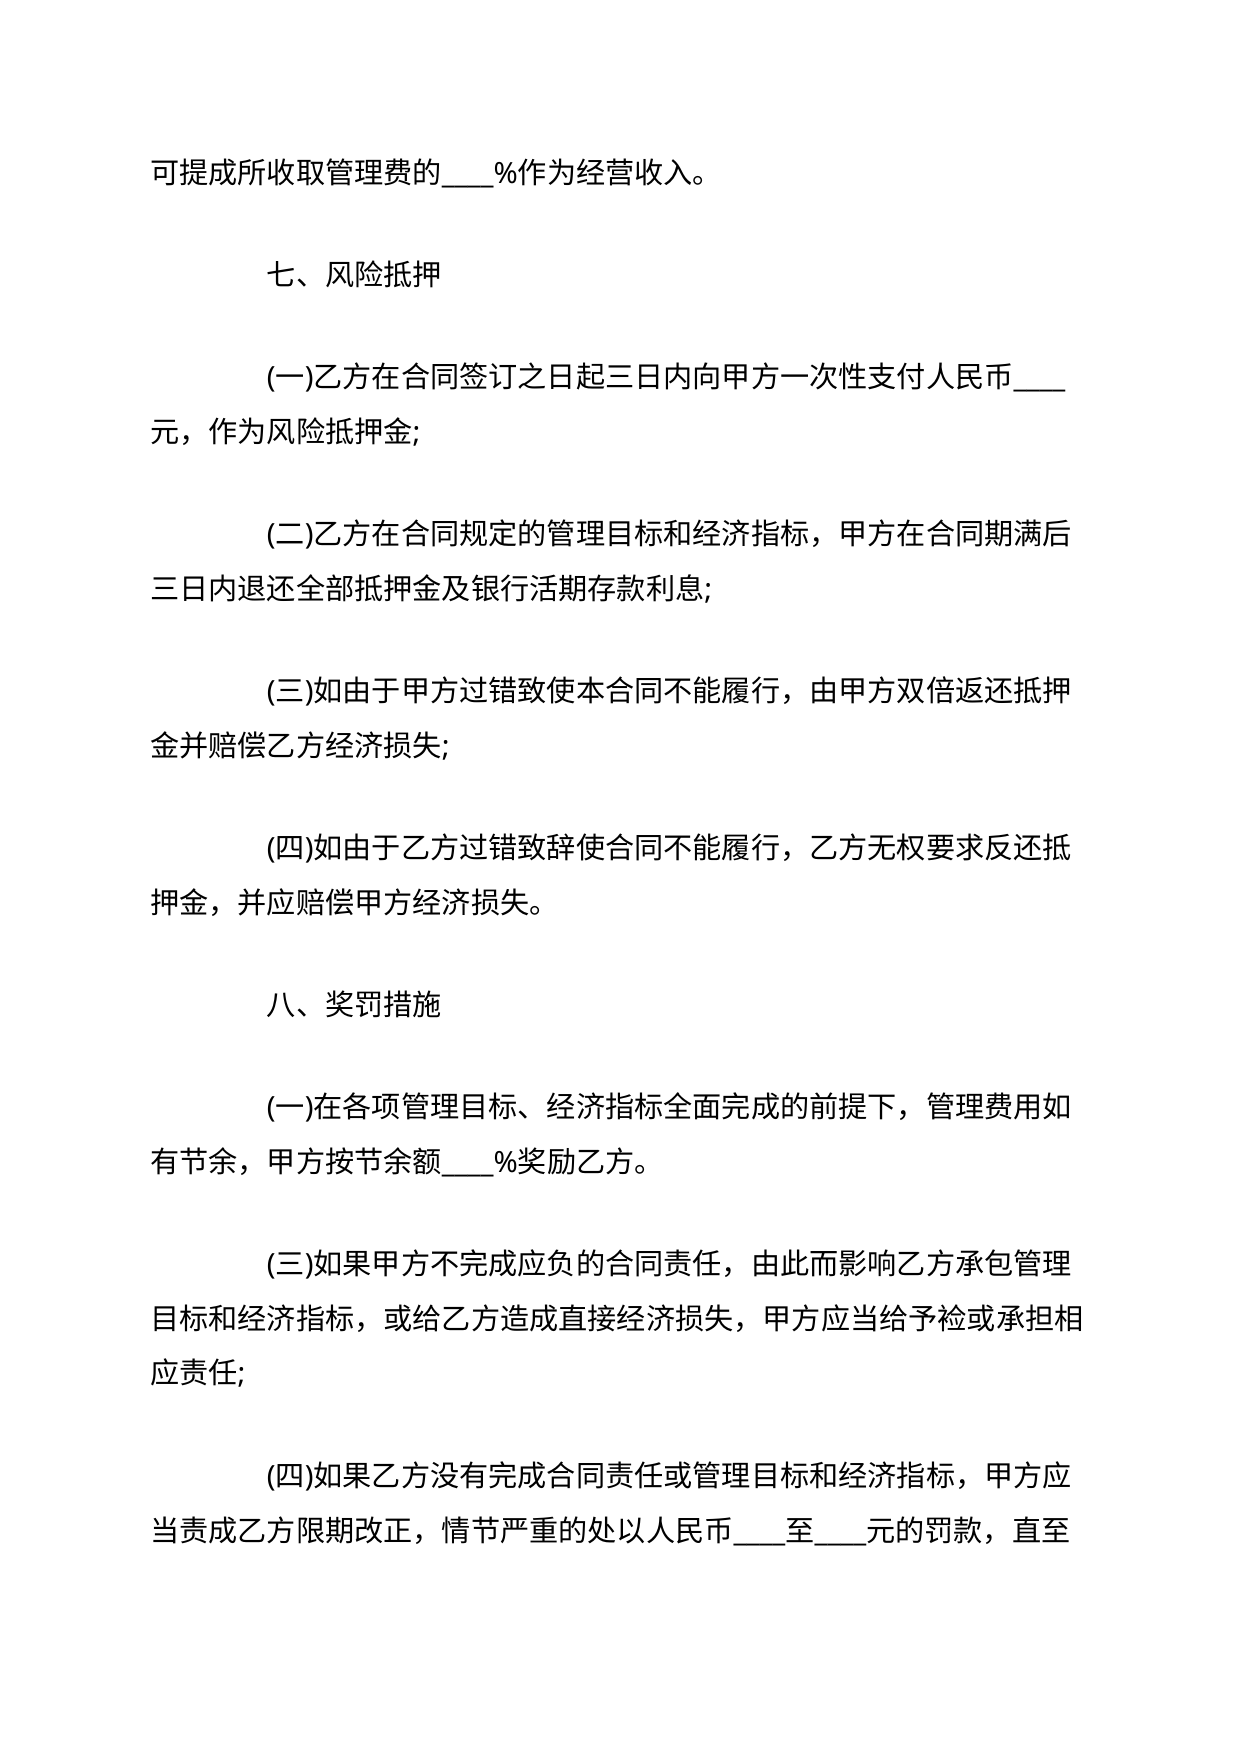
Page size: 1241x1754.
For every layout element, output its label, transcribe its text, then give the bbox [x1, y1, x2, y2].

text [150, 150, 1090, 192]
text (一)在各项管理目标、经济指标全面完成的前提下，管理费用如有节余，甲方按节余额____%奖励乙方。 [150, 1083, 1090, 1181]
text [150, 1452, 1090, 1549]
text 七、风险抵押 [150, 252, 1090, 294]
text 八、奖罚措施 [150, 981, 1090, 1024]
text (三)如由于甲方过错致使本合同不能履行，由甲方双倍返还抵押金并赔偿乙方经济损失; [150, 668, 1090, 765]
text (三)如果甲方不完成应负的合同责任，由此而影响乙方承包管理目标和经济指标，或给乙方造成直接经济损失，甲方应当给予裣或承担相应责任; [150, 1240, 1090, 1392]
text (一)乙方在合同签订之日起三日内向甲方一次性支付人民币____元，作为风险抵押金; [150, 354, 1090, 451]
text (四)如由于乙方过错致辞使合同不能履行，乙方无权要求反还抵押金，并应赔偿甲方经济损失。 [150, 825, 1090, 922]
text (二)乙方在合同规定的管理目标和经济指标，甲方在合同期满后三日内退还全部抵押金及银行活期存款利息; [150, 511, 1090, 608]
